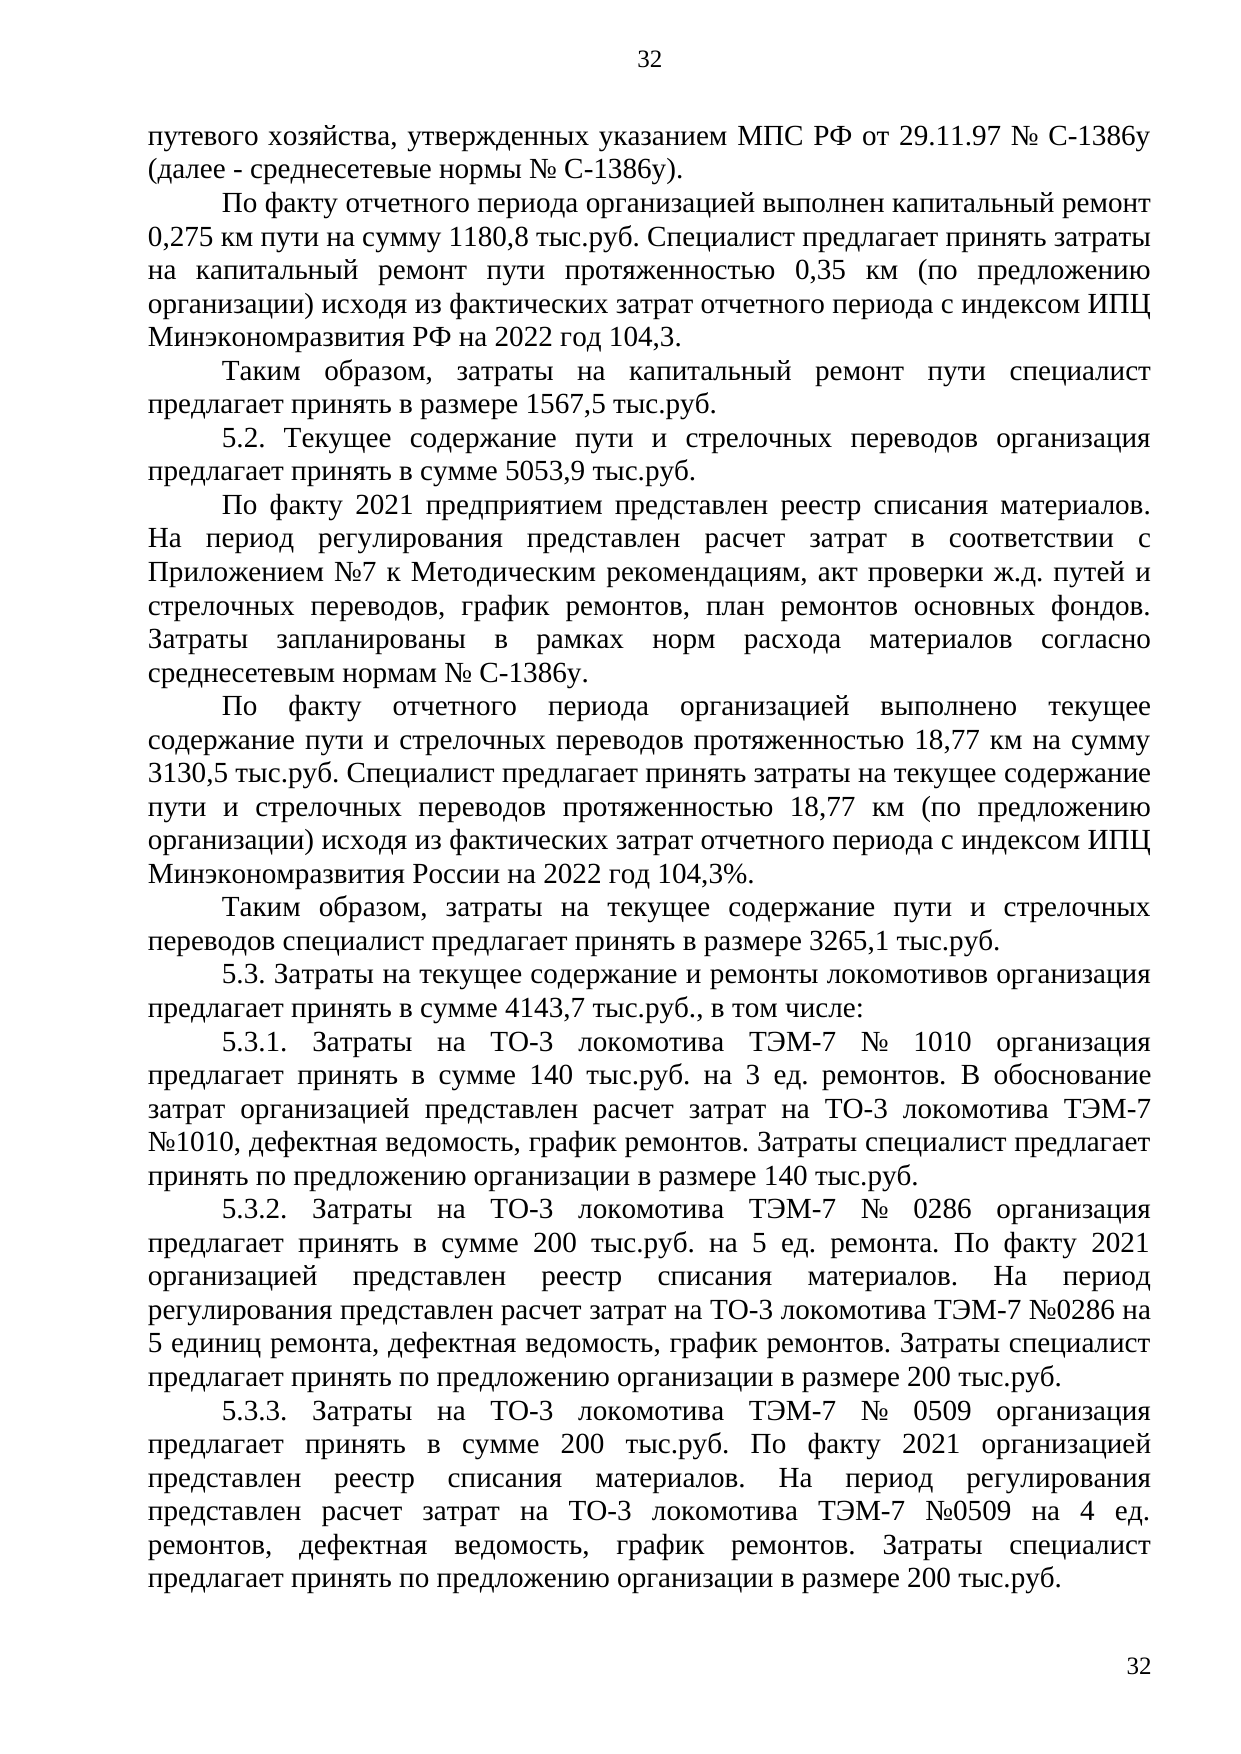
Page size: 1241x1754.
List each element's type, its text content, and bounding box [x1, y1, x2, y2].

text 5.3.2. Затраты на ТО-3 локомотива ТЭМ-7 № 0286 организация предлагает принять в сумме 200 тыс.руб. на 5 ед. ремонта. По факту 2021 организацией представлен реестр списания материалов. На период регулирования представлен расчет затрат на ТО-3 локомотива ТЭМ-7 №0286 на 5 единиц ремонта, дефектная ведомость, график ремонтов. Затраты специалист предлагает принять по предложению организации в размере 200 тыс.руб. [148, 1191, 1152, 1393]
text Таким образом, затраты на капитальный ремонт пути специалист предлагает принять в размере 1567,5 тыс.руб. [148, 353, 1152, 420]
text 5.3. Затраты на текущее содержание и ремонты локомотивов организация предлагает принять в сумме 4143,7 тыс.руб., в том числе: [148, 957, 1152, 1024]
text 5.3.1. Затраты на ТО-3 локомотива ТЭМ-7 № 1010 организация предлагает принять в сумме 140 тыс.руб. на 3 ед. ремонтов. В обоснование затрат организацией представлен расчет затрат на ТО-3 локомотива ТЭМ-7 №1010, дефектная ведомость, график ремонтов. Затраты специалист предлагает принять по предложению организации в размере 140 тыс.руб. [148, 1024, 1152, 1191]
text 5.2. Текущее содержание пути и стрелочных переводов организация предлагает принять в сумме 5053,9 тыс.руб. [148, 420, 1152, 487]
text Таким образом, затраты на текущее содержание пути и стрелочных переводов специалист предлагает принять в размере 3265,1 тыс.руб. [148, 889, 1152, 957]
text 5.3.3. Затраты на ТО-3 локомотива ТЭМ-7 № 0509 организация предлагает принять в сумме 200 тыс.руб. По факту 2021 организацией представлен реестр списания материалов. На период регулирования представлен расчет затрат на ТО-3 локомотива ТЭМ-7 №0509 на 4 ед. ремонтов, дефектная ведомость, график ремонтов. Затраты специалист предлагает принять по предложению организации в размере 200 тыс.руб. [148, 1393, 1152, 1594]
text По факту отчетного периода организацией выполнен капитальный ремонт 0,275 км пути на сумму 1180,8 тыс.руб. Специалист предлагает принять затраты на капитальный ремонт пути протяженностью 0,35 км (по предложению организации) исходя из фактических затрат отчетного периода с индексом ИПЦ Минэкономразвития РФ на 2022 год 104,3. [148, 185, 1152, 353]
text По факту отчетного периода организацией выполнено текущее содержание пути и стрелочных переводов протяженностью 18,77 км на сумму 3130,5 тыс.руб. Специалист предлагает принять затраты на текущее содержание пути и стрелочных переводов протяженностью 18,77 км (по предложению организации) исходя из фактических затрат отчетного периода с индексом ИПЦ Минэкономразвития России на 2022 год 104,3%. [148, 688, 1152, 889]
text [148, 118, 1152, 185]
text По факту 2021 предприятием представлен реестр списания материалов. На период регулирования представлен расчет затрат в соответствии с Приложением №7 к Методическим рекомендациям, акт проверки ж.д. путей и стрелочных переводов, график ремонтов, план ремонтов основных фондов. Затраты запланированы в рамках норм расхода материалов согласно среднесетевым нормам № С-1386у. [148, 487, 1152, 688]
